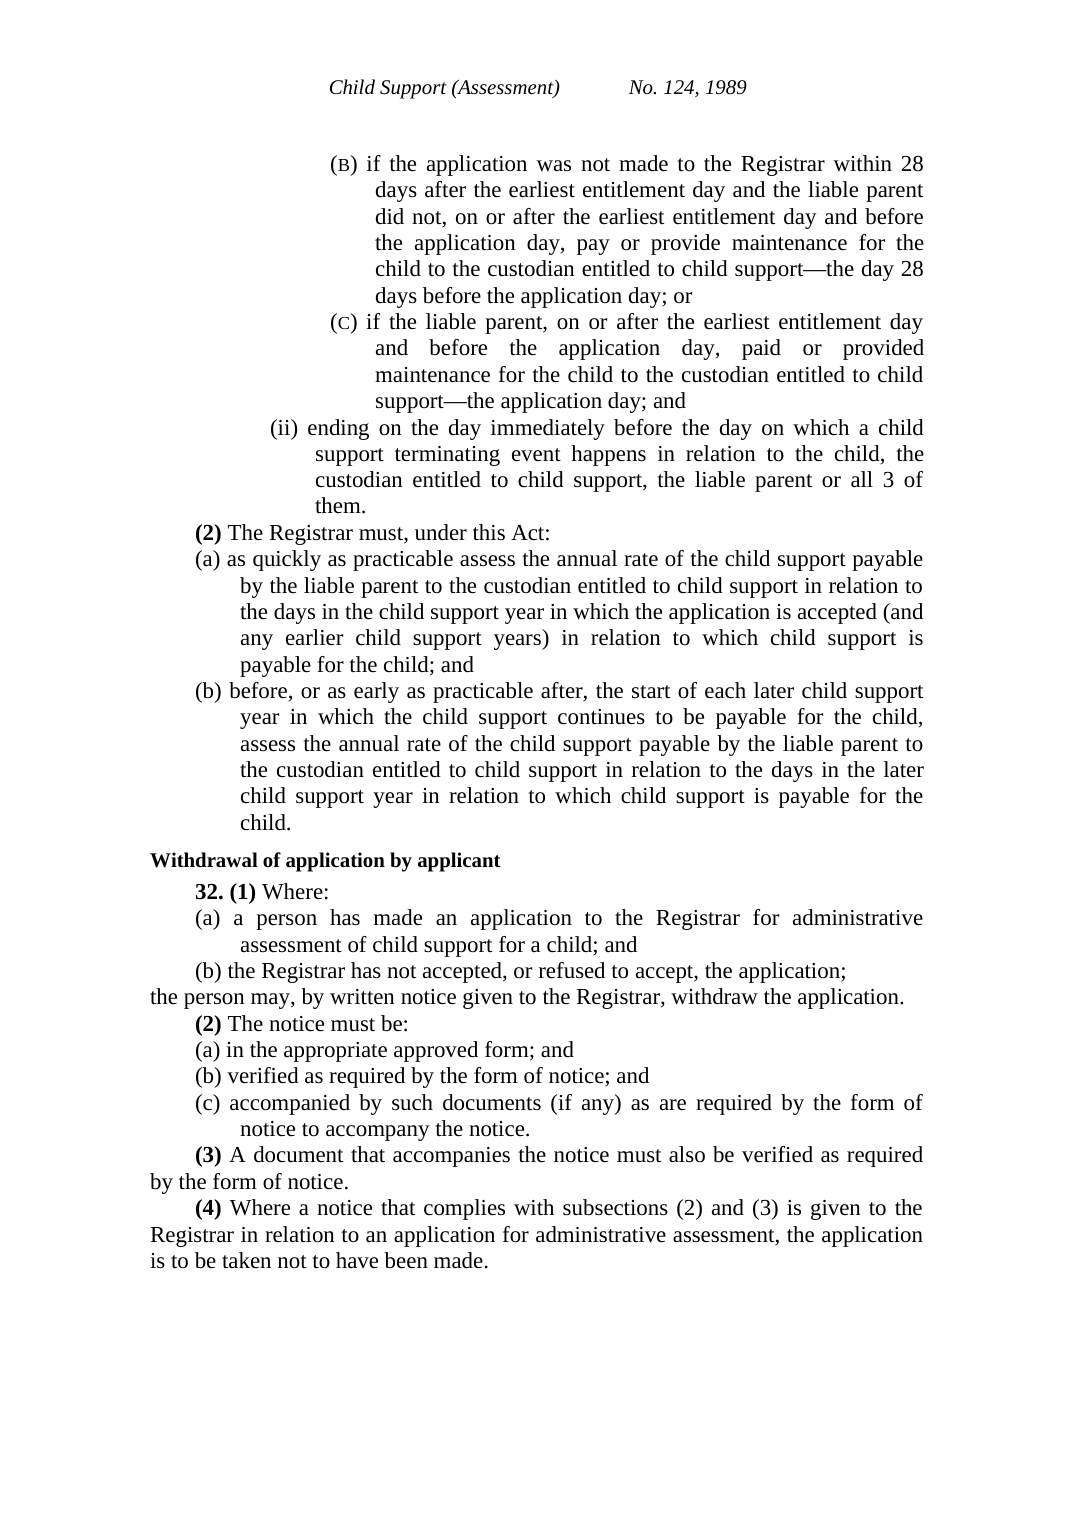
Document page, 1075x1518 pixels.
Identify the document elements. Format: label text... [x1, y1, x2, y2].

text (c) accompanied by such documents (if any) as are required by the form of notice to accompany the notice. [195, 1089, 925, 1142]
text Withdrawal of application by applicant [150, 848, 925, 872]
text (b) before, or as early as practicable after, the start of each later child support year in which the child support continues to be payable for the child, assess the annual rate of the child support payable by the liable parent to the custodian entitled to child support in relation to the days in the later child support year in relation to which child support is payable for the child. [195, 677, 925, 835]
text (a) in the appropriate approved form; and [195, 1036, 925, 1062]
text (2) The Registrar must, under this Act: [150, 519, 925, 545]
text (c) if the liable parent, on or after the earliest entitlement day and before the application day, paid or provided maintenance for the child to the custodian entitled to child support—the application day; and [330, 308, 925, 413]
text the person may, by written notice given to the Registrar, withdraw the application. [150, 983, 925, 1010]
text (ii) ending on the day immediately before the day on which a child support terminating event happens in relation to the child, the custodian entitled to child support, the liable parent or all 3 of them. [270, 413, 925, 519]
text (b) the Registrar has not accepted, or refused to accept, the application; [195, 957, 925, 983]
text (b) if the application was not made to the Registrar within 28 days after the earliest entitlement day and the liable parent did not, on or after the earliest entitlement day and before the application day, pay or provide maintenance for the child to the custodian entitled to child support—the day 28 days before the application day; or [330, 150, 925, 308]
text (2) The notice must be: [150, 1010, 925, 1036]
text (3) A document that accompanies the notice must also be verified as required by the form of notice. [150, 1142, 925, 1194]
text (a) a person has made an application to the Registrar for administrative assessment of child support for a child; and [195, 904, 925, 957]
text 32. (1) Where: [150, 878, 925, 904]
text (4) Where a notice that complies with subsections (2) and (3) is given to the Registrar in relation to an application for administrative assessment, the application is to be taken not to have been made. [150, 1194, 925, 1273]
text (b) verified as required by the form of notice; and [195, 1062, 925, 1089]
text (a) as quickly as practicable assess the annual rate of the child support payable by the liable parent to the custodian entitled to child support in relation to the days in the child support year in which the application is accepted (and any earlier child support years) in relation to which child support is payable for the child; and [195, 545, 925, 677]
